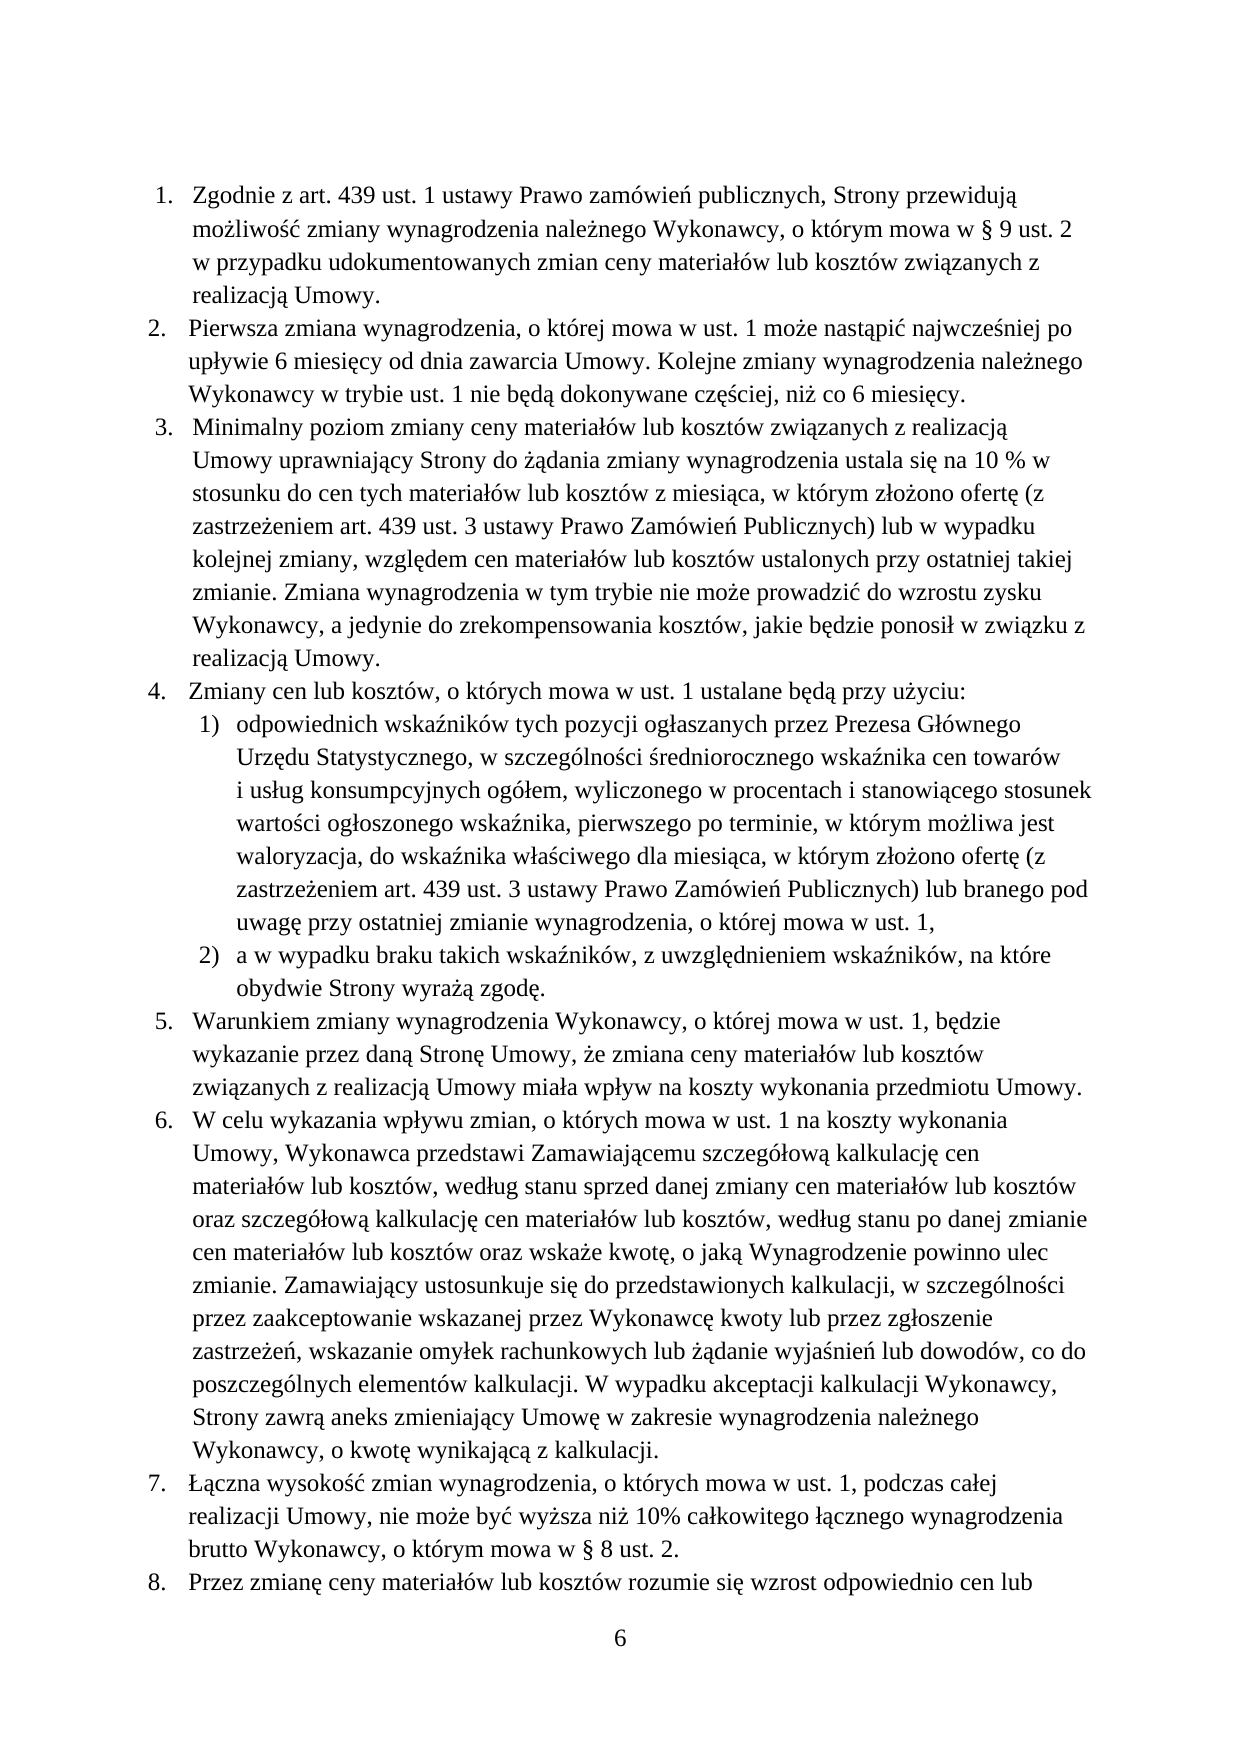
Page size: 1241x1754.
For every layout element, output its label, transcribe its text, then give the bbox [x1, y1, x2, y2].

list a w wypadku braku takich wskaźników, z uwzględnieniem wskaźników, na które obydwie Strony wyrażą zgodę. [199, 940, 1093, 1002]
list Zgodnie z art. 439 ust. 1 ustawy Prawo zamówień publicznych, Strony przewidują możliwość zmiany wynagrodzenia należnego Wykonawcy, o którym mowa w § 9 ust. 2 w przypadku udokumentowanych zmian ceny materiałów lub kosztów związanych z realizacją Umowy. [154, 181, 1093, 308]
list Pierwsza zmiana wynagrodzenia, o której mowa w ust. 1 może nastąpić najwcześniej po upływie 6 miesięcy od dnia zawarcia Umowy. Kolejne zmiany wynagrodzenia należnego Wykonawcy w trybie ust. 1 nie będą dokonywane częściej, niż co 6 miesięcy. [148, 313, 1093, 407]
list odpowiednich wskaźników tych pozycji ogłaszanych przez Prezesa Głównego Urzędu Statystycznego, w szczególności średniorocznego wskaźnika cen towarów i usług konsumpcyjnych ogółem, wyliczonego w procentach i stanowiącego stosunek wartości ogłoszonego wskaźnika, pierwszego po terminie, w którym możliwa jest waloryzacja, do wskaźnika właściwego dla miesiąca, w którym złożono ofertę (z zastrzeżeniem art. 439 ust. 3 ustawy Prawo Zamówień Publicznych) lub branego pod uwagę przy ostatniej zmianie wynagrodzenia, o której mowa w ust. 1, [199, 709, 1093, 936]
list Minimalny poziom zmiany ceny materiałów lub kosztów związanych z realizacją Umowy uprawniający Strony do żądania zmiany wynagrodzenia ustala się na 10 % w stosunku do cen tych materiałów lub kosztów z miesiąca, w którym złożono ofertę (z zastrzeżeniem art. 439 ust. 3 ustawy Prawo Zamówień Publicznych) lub w wypadku kolejnej zmiany, względem cen materiałów lub kosztów ustalonych przy ostatniej takiej zmianie. Zmiana wynagrodzenia w tym trybie nie może prowadzić do wzrostu zysku Wykonawcy, a jedynie do zrekompensowania kosztów, jakie będzie ponosił w związku z realizacją Umowy. [154, 412, 1093, 672]
list Warunkiem zmiany wynagrodzenia Wykonawcy, o której mowa w ust. 1, będzie wykazanie przez daną Stronę Umowy, że zmiana ceny materiałów lub kosztów związanych z realizacją Umowy miała wpływ na koszty wykonania przedmiotu Umowy. [154, 1006, 1093, 1101]
list W celu wykazania wpływu zmian, o których mowa w ust. 1 na koszty wykonania Umowy, Wykonawca przedstawi Zamawiającemu szczegółową kalkulację cen materiałów lub kosztów, według stanu sprzed danej zmiany cen materiałów lub kosztów oraz szczegółową kalkulację cen materiałów lub kosztów, według stanu po danej zmianie cen materiałów lub kosztów oraz wskaże kwotę, o jaką Wynagrodzenie powinno ulec zmianie. Zamawiający ustosunkuje się do przedstawionych kalkulacji, w szczególności przez zaakceptowanie wskazanej przez Wykonawcę kwoty lub przez zgłoszenie zastrzeżeń, wskazanie omyłek rachunkowych lub żądanie wyjaśnień lub dowodów, co do poszczególnych elementów kalkulacji. W wypadku akceptacji kalkulacji Wykonawcy, Strony zawrą aneks zmieniający Umowę w zakresie wynagrodzenia należnego Wykonawcy, o kwotę wynikającą z kalkulacji. [154, 1105, 1093, 1464]
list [148, 1567, 1093, 1596]
list Zmiany cen lub kosztów, o których mowa w ust. 1 ustalane będą przy użyciu: [148, 676, 1093, 705]
list Łączna wysokość zmian wynagrodzenia, o których mowa w ust. 1, podczas całej realizacji Umowy, nie może być wyższa niż 10% całkowitego łącznego wynagrodzenia brutto Wykonawcy, o którym mowa w § 8 ust. 2. [148, 1468, 1093, 1563]
